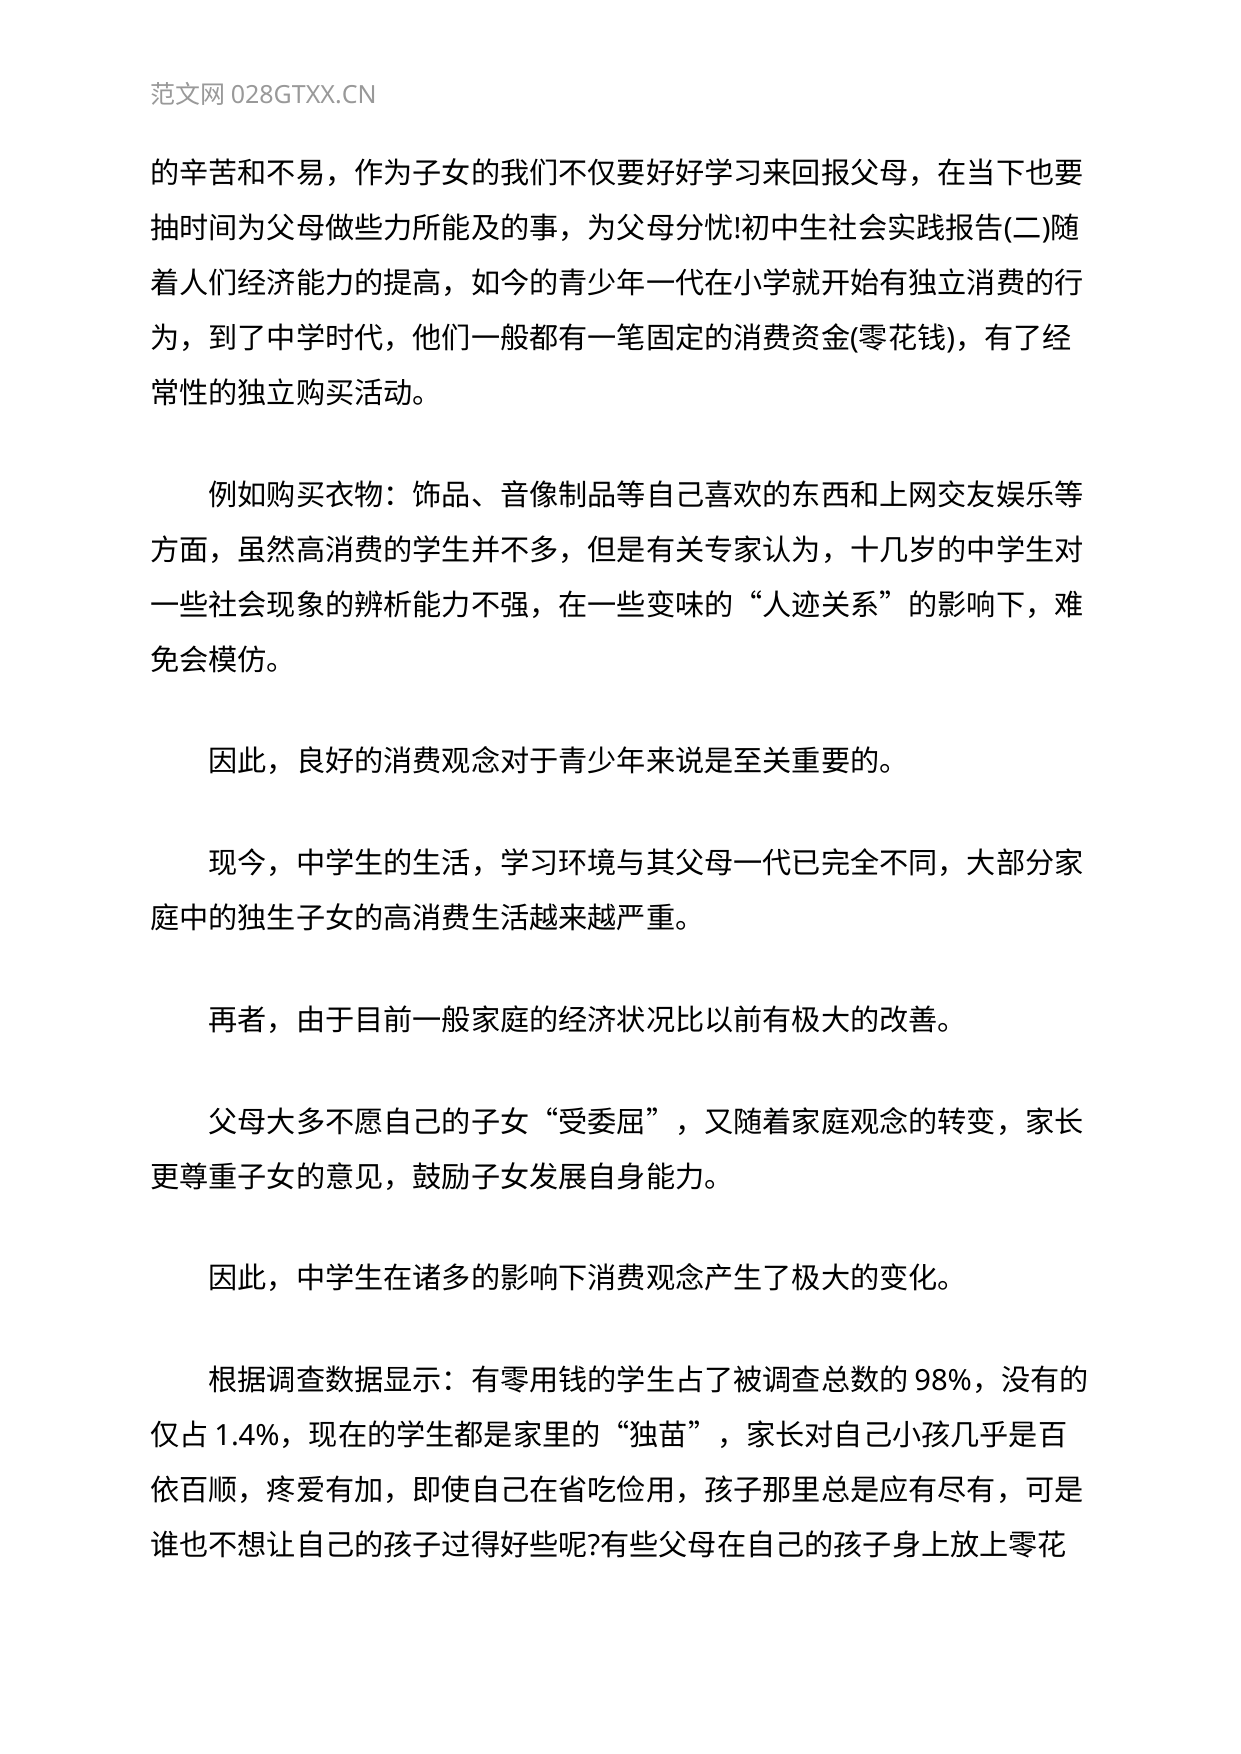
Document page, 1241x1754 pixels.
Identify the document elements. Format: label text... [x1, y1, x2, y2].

text 例如购买衣物：饰品、音像制品等自己喜欢的东西和上网交友娱乐等方面，虽然高消费的学生并不多，但是有关专家认为，十几岁的中学生对一些社会现象的辨析能力不强，在一些变味的“人迹关系”的影响下，难免会模仿。 [150, 472, 1090, 678]
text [150, 150, 1090, 412]
text 父母大多不愿自己的子女“受委屈”，又随着家庭观念的转变，家长更尊重子女的意见，鼓励子女发展自身能力。 [150, 1098, 1090, 1195]
text 因此，良好的消费观念对于青少年来说是至关重要的。 [150, 738, 1090, 780]
text 因此，中学生在诸多的影响下消费观念产生了极大的变化。 [150, 1255, 1090, 1297]
text 再者，由于目前一般家庭的经济状况比以前有极大的改善。 [150, 996, 1090, 1039]
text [150, 1357, 1090, 1564]
text 现今，中学生的生活，学习环境与其父母一代已完全不同，大部分家庭中的独生子女的高消费生活越来越严重。 [150, 840, 1090, 937]
